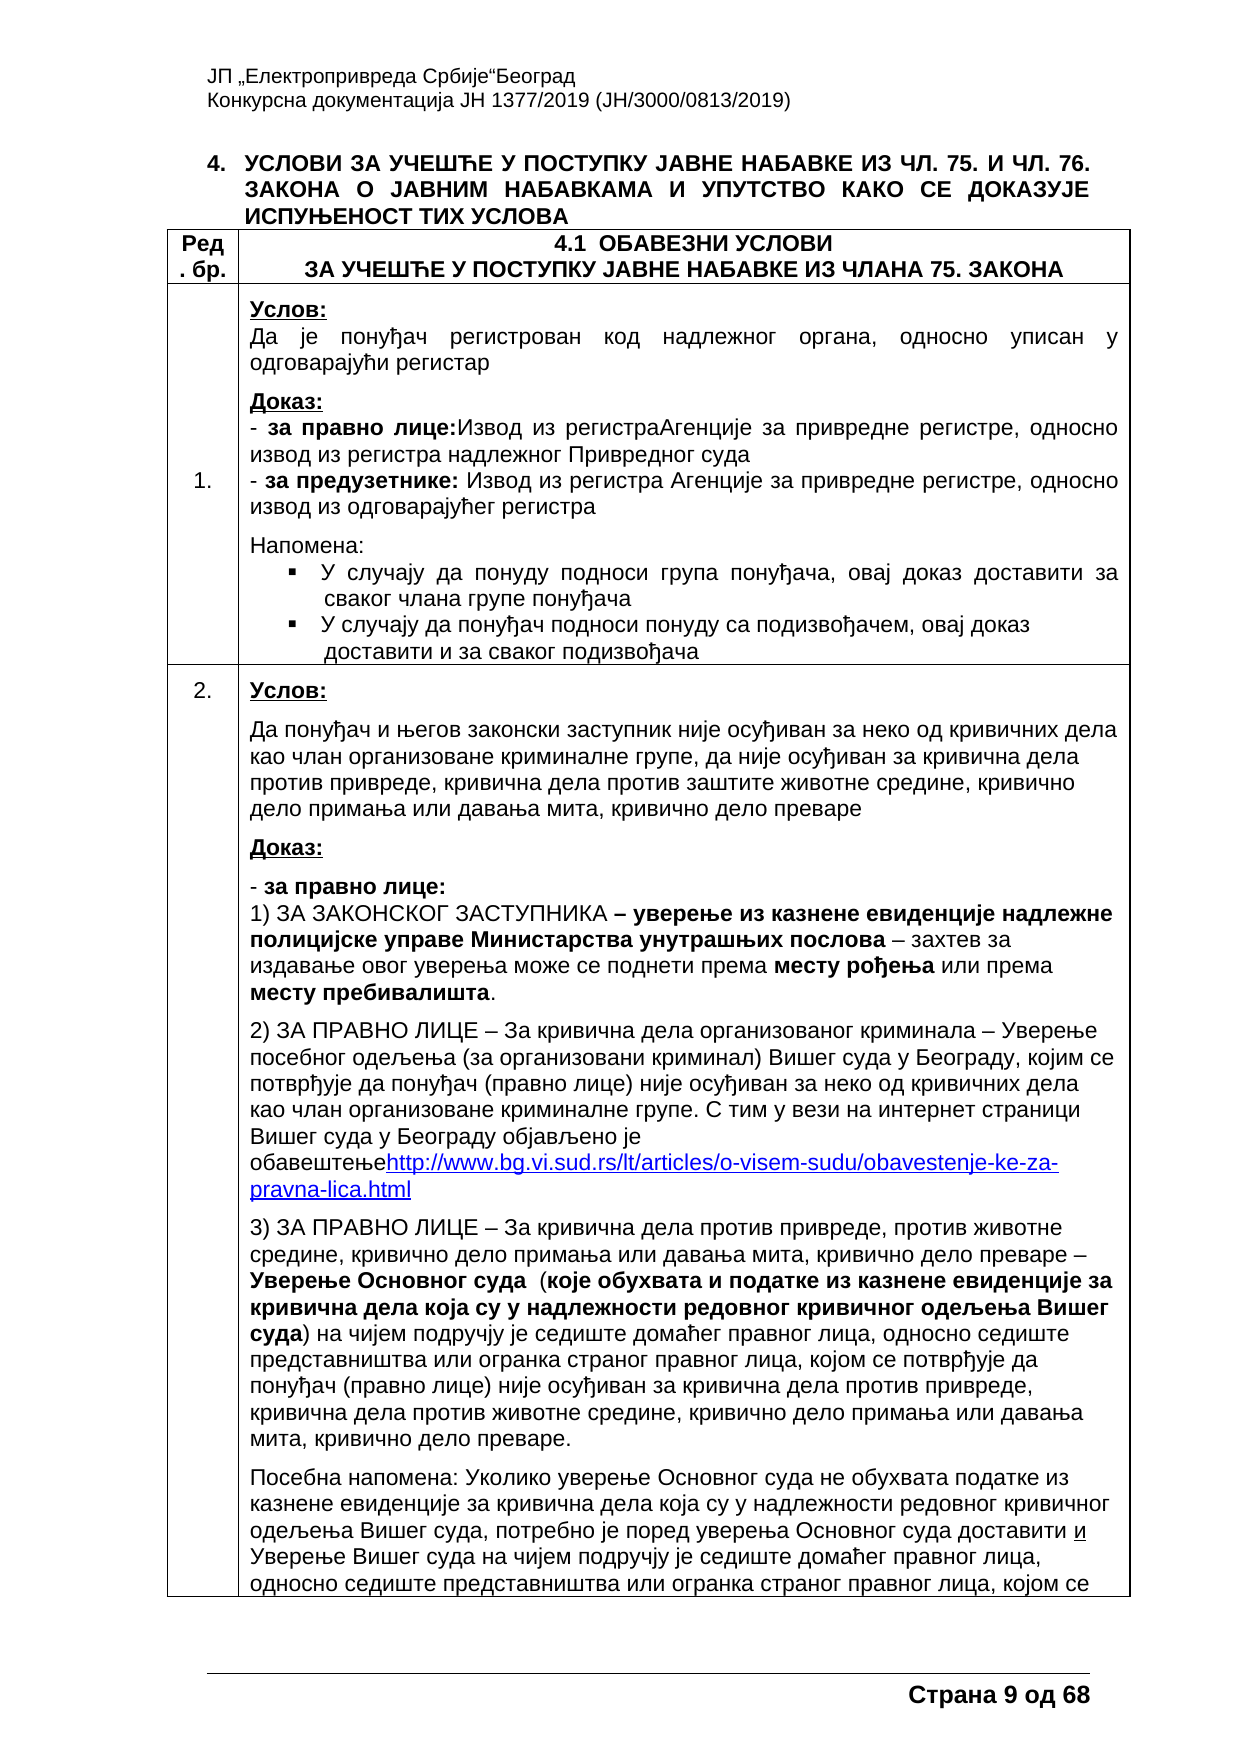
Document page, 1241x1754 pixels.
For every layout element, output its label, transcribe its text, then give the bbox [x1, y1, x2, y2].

table_header 4.1 ОБАВЕЗНИ УСЛОВИ ЗА УЧЕШЋЕ У ПОСТУПКУ ЈАВНЕ НАБАВКЕ ИЗ ЧЛАНА 75. ЗАКОНА [239, 230, 1129, 283]
table_cell Услов: Да је понуђач регистрован код надлежног органа, односно уписан у одговарајући регистар Доказ: - за правно лице:Извод из регистраАгенције за привредне регистре, односно извод из регистра надлежног Привредног суда - за предузетнике: Извод из регистра Агенције за привредне регистре, односно извод из одговарајућег регистра Напомена: У случају да понуду подноси група понуђача, овај доказ доставити за сваког члана групе понуђача У случају да понуђач подноси понуду са подизвођачем, овај доказ доставити и за сваког подизвођача [239, 284, 1129, 664]
table_cell 2. [168, 665, 238, 1596]
subtitle УСЛОВИ ЗА УЧЕШЋЕ У ПОСТУПКУ ЈАВНЕ НАБАВКЕ ИЗ ЧЛ. 75. И ЧЛ. 76. ЗАКОНА О ЈАВНИМ НАБАВКАМА И УПУТСТВО КАКО СЕ ДОКАЗУЈЕ ИСПУЊЕНОСТ ТИХ УСЛОВА [207, 150, 1090, 229]
table_header Ред. бр. [168, 230, 238, 283]
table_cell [239, 665, 1129, 1596]
table_cell 1. [168, 284, 238, 664]
